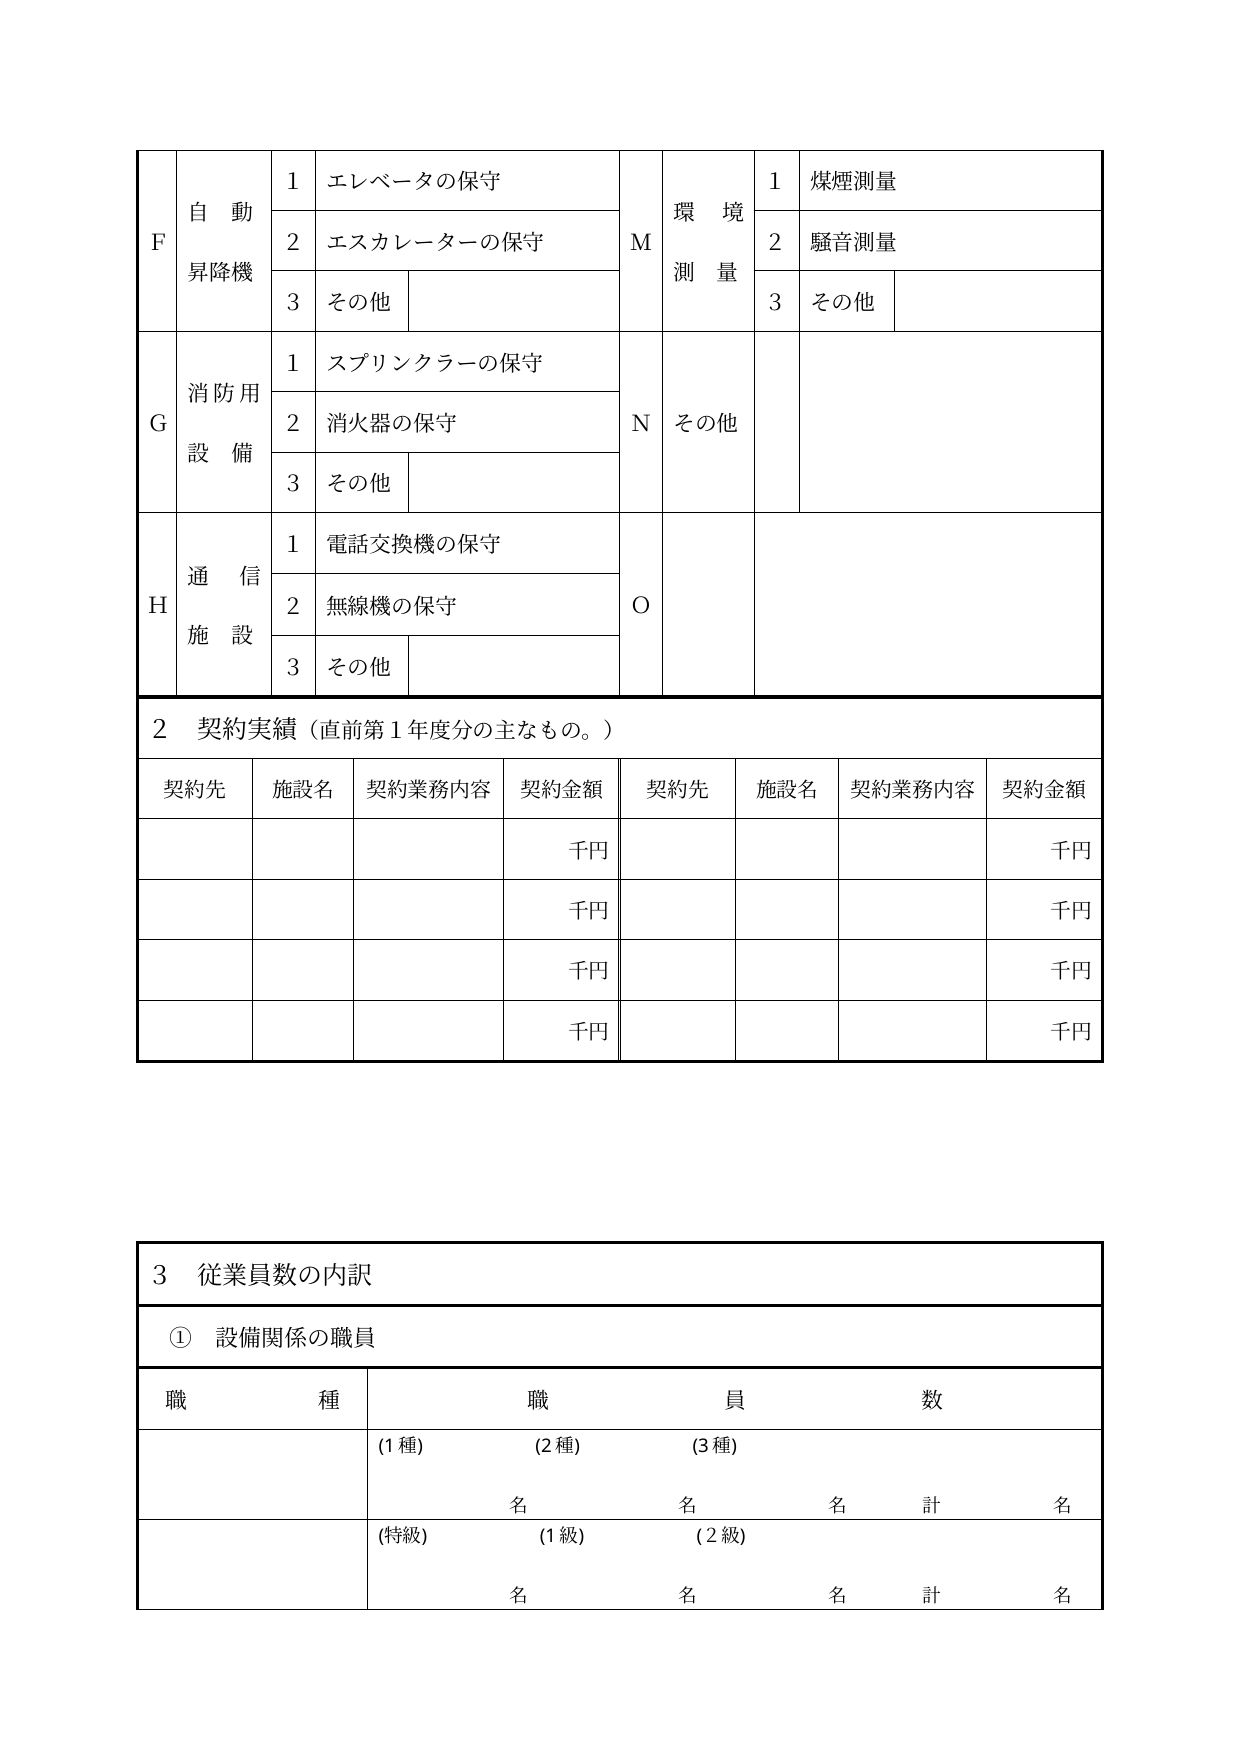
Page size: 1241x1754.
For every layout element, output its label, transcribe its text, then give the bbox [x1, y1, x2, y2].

table_cell [253, 819, 353, 879]
table_cell Ｆ [139, 151, 176, 331]
table_cell [621, 819, 735, 879]
table_cell [663, 513, 754, 695]
table_cell [139, 880, 252, 939]
table_cell [354, 940, 503, 999]
table_cell 契約金額 [987, 759, 1101, 818]
table_cell Ｎ [620, 332, 662, 512]
table_cell [839, 940, 986, 999]
table_cell エスカレーターの保守 [316, 211, 619, 270]
table_cell [736, 819, 838, 879]
table_cell [839, 819, 986, 879]
table_cell 千円 [987, 819, 1101, 879]
table_cell 職 員 数 [368, 1369, 1101, 1429]
table_cell 自 動 昇降機 [177, 151, 271, 331]
table_cell その他 [316, 453, 408, 512]
table_cell １ [272, 151, 315, 210]
table_cell [736, 940, 838, 999]
table_cell [839, 1001, 986, 1060]
table_cell [354, 1001, 503, 1060]
table_cell [354, 819, 503, 879]
table_cell 千円 [504, 1001, 618, 1060]
table_cell [736, 1001, 838, 1060]
table_cell 千円 [504, 940, 618, 999]
table_cell ２ [272, 574, 315, 635]
table_cell その他 [316, 636, 408, 695]
table_cell [755, 513, 1101, 695]
table_cell [736, 880, 838, 939]
table_cell 電話交換機の保守 [316, 513, 619, 572]
table_cell 契約先 [621, 759, 735, 818]
table_cell 契約金額 [504, 759, 618, 818]
table_cell 煤煙測量 [800, 151, 1101, 210]
table_cell [139, 819, 252, 879]
table_cell [621, 1001, 735, 1060]
table_cell ① 設備関係の職員 [139, 1307, 1101, 1366]
table_cell ２ [272, 211, 315, 270]
table_cell Ｏ [620, 513, 662, 695]
table_cell ３ [272, 271, 315, 331]
table_cell ３ [755, 271, 799, 331]
table_cell [139, 1430, 367, 1519]
table_cell [253, 940, 353, 999]
table_cell [139, 1001, 252, 1060]
table_cell 職 種 [139, 1369, 367, 1429]
table_cell Ｈ [139, 513, 176, 695]
table_cell (1種) (2種) (3種) 名 名 名 計 名 [368, 1430, 1101, 1519]
table_cell [409, 271, 619, 331]
table_cell 消火器の保守 [316, 392, 619, 452]
table_cell その他 [800, 271, 894, 331]
table_cell ２ [272, 392, 315, 452]
table_cell 千円 [987, 880, 1101, 939]
table_cell [253, 880, 353, 939]
table_cell (特級) (1級) (２級) 名 名 名 計 名 [368, 1520, 1101, 1609]
table_cell [409, 636, 619, 695]
table_cell [800, 332, 1101, 512]
table_cell その他 [316, 271, 408, 331]
table_cell [139, 940, 252, 999]
table_cell 千円 [987, 1001, 1101, 1060]
table_cell [839, 880, 986, 939]
table_cell ２ [755, 211, 799, 270]
table_cell 施設名 [253, 759, 353, 818]
table_cell スプリンクラーの保守 [316, 332, 619, 391]
table_cell [354, 880, 503, 939]
table_cell [139, 1520, 367, 1609]
table_cell １ [272, 513, 315, 572]
table_cell [895, 271, 1101, 331]
table_cell 消防用設 備 [177, 332, 271, 512]
table_cell 施設名 [736, 759, 838, 818]
table_cell Ｇ [139, 332, 176, 512]
table_cell 千円 [504, 880, 618, 939]
table_cell 契約先 [139, 759, 252, 818]
table_cell ２ 契約実績（直前第１年度分の主なもの。） [139, 699, 1101, 758]
table_cell 契約業務内容 [839, 759, 986, 818]
table_cell 無線機の保守 [316, 574, 619, 635]
table_cell Ｍ [620, 151, 662, 331]
table_cell その他 [663, 332, 754, 512]
table_cell エレベータの保守 [316, 151, 619, 210]
table_cell １ [755, 151, 799, 210]
table_cell [409, 453, 619, 512]
table_cell 契約業務内容 [354, 759, 503, 818]
table_header ３ 従業員数の内訳 [139, 1244, 1101, 1304]
table_cell １ [272, 332, 315, 391]
table_cell [621, 940, 735, 999]
table_cell 騒音測量 [800, 211, 1101, 270]
table_cell 千円 [987, 940, 1101, 999]
table_cell ３ [272, 453, 315, 512]
table_cell [621, 880, 735, 939]
table_cell [755, 332, 799, 512]
table_cell ３ [272, 636, 315, 695]
table_cell 通 信施 設 [177, 513, 271, 695]
table_cell 千円 [504, 819, 618, 879]
table_cell 環 境測 量 [663, 151, 754, 331]
table_cell [253, 1001, 353, 1060]
